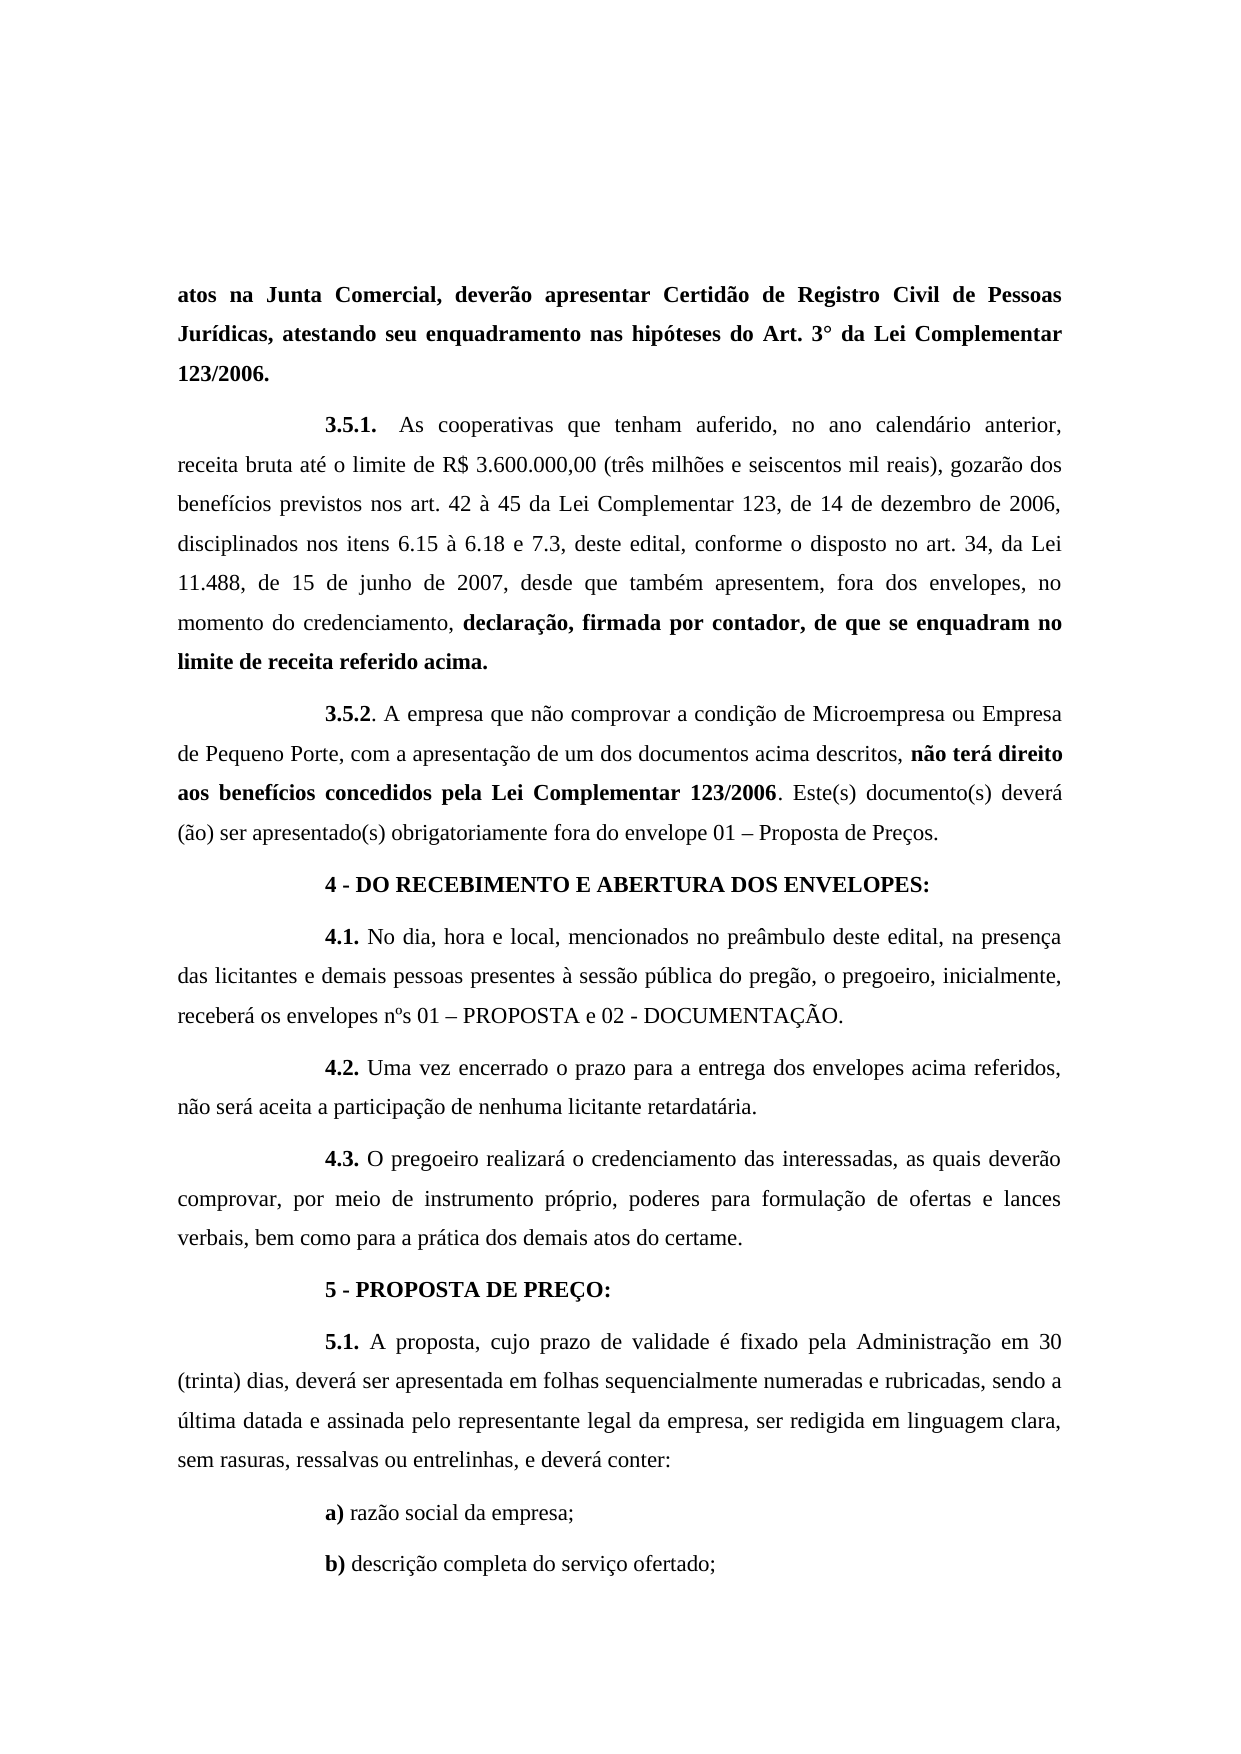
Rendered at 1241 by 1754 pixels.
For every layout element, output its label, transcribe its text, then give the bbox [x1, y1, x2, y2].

text 5.1. A proposta, cujo prazo de validade é fixado pela Administração em 30 (trinta) dias, deverá ser apresentada em folhas sequencialmente numeradas e rubricadas, sendo a última datada e assinada pelo representante legal da empresa, ser redigida em linguagem clara, sem rasuras, ressalvas ou entrelinhas, e deverá conter: [177, 1328, 1063, 1473]
text 4.1. No dia, hora e local, mencionados no preâmbulo deste edital, na presença das licitantes e demais pessoas presentes à sessão pública do pregão, o pregoeiro, inicialmente, receberá os envelopes nºs 01 – PROPOSTA e 02 - DOCUMENTAÇÃO. [177, 923, 1063, 1028]
text 4.3. O pregoeiro realizará o credenciamento das interessadas, as quais deverão comprovar, por meio de instrumento próprio, poderes para formulação de ofertas e lances verbais, bem como para a prática dos demais atos do certame. [177, 1145, 1063, 1251]
text 3.5.2. A empresa que não comprovar a condição de Microempresa ou Empresa de Pequeno Porte, com a apresentação de um dos documentos acima descritos, não terá direito aos benefícios concedidos pela Lei Complementar 123/2006. Este(s) documento(s) deverá (ão) ser apresentado(s) obrigatoriamente fora do envelope 01 – Proposta de Preços. [177, 700, 1063, 845]
text 4 - DO RECEBIMENTO E ABERTURA DOS ENVELOPES: [177, 871, 1063, 897]
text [177, 281, 1063, 386]
text 3.5.1. As cooperativas que tenham auferido, no ano calendário anterior, receita bruta até o limite de R$ 3.600.000,00 (três milhões e seiscentos mil reais), gozarão dos benefícios previstos nos art. 42 à 45 da Lei Complementar 123, de 14 de dezembro de 2006, disciplinados nos itens 6.15 à 6.18 e 7.3, deste edital, conforme o disposto no art. 34, da Lei 11.488, de 15 de junho de 2007, desde que também apresentem, fora dos envelopes, no momento do credenciamento, declaração, firmada por contador, de que se enquadram no limite de receita referido acima. [177, 412, 1063, 675]
text b) descrição completa do serviço ofertado; [177, 1551, 1063, 1577]
text 5 - PROPOSTA DE PREÇO: [177, 1276, 1063, 1302]
text a) razão social da empresa; [177, 1498, 1063, 1525]
text 4.2. Uma vez encerrado o prazo para a entrega dos envelopes acima referidos, não será aceita a participação de nenhuma licitante retardatária. [177, 1054, 1063, 1119]
